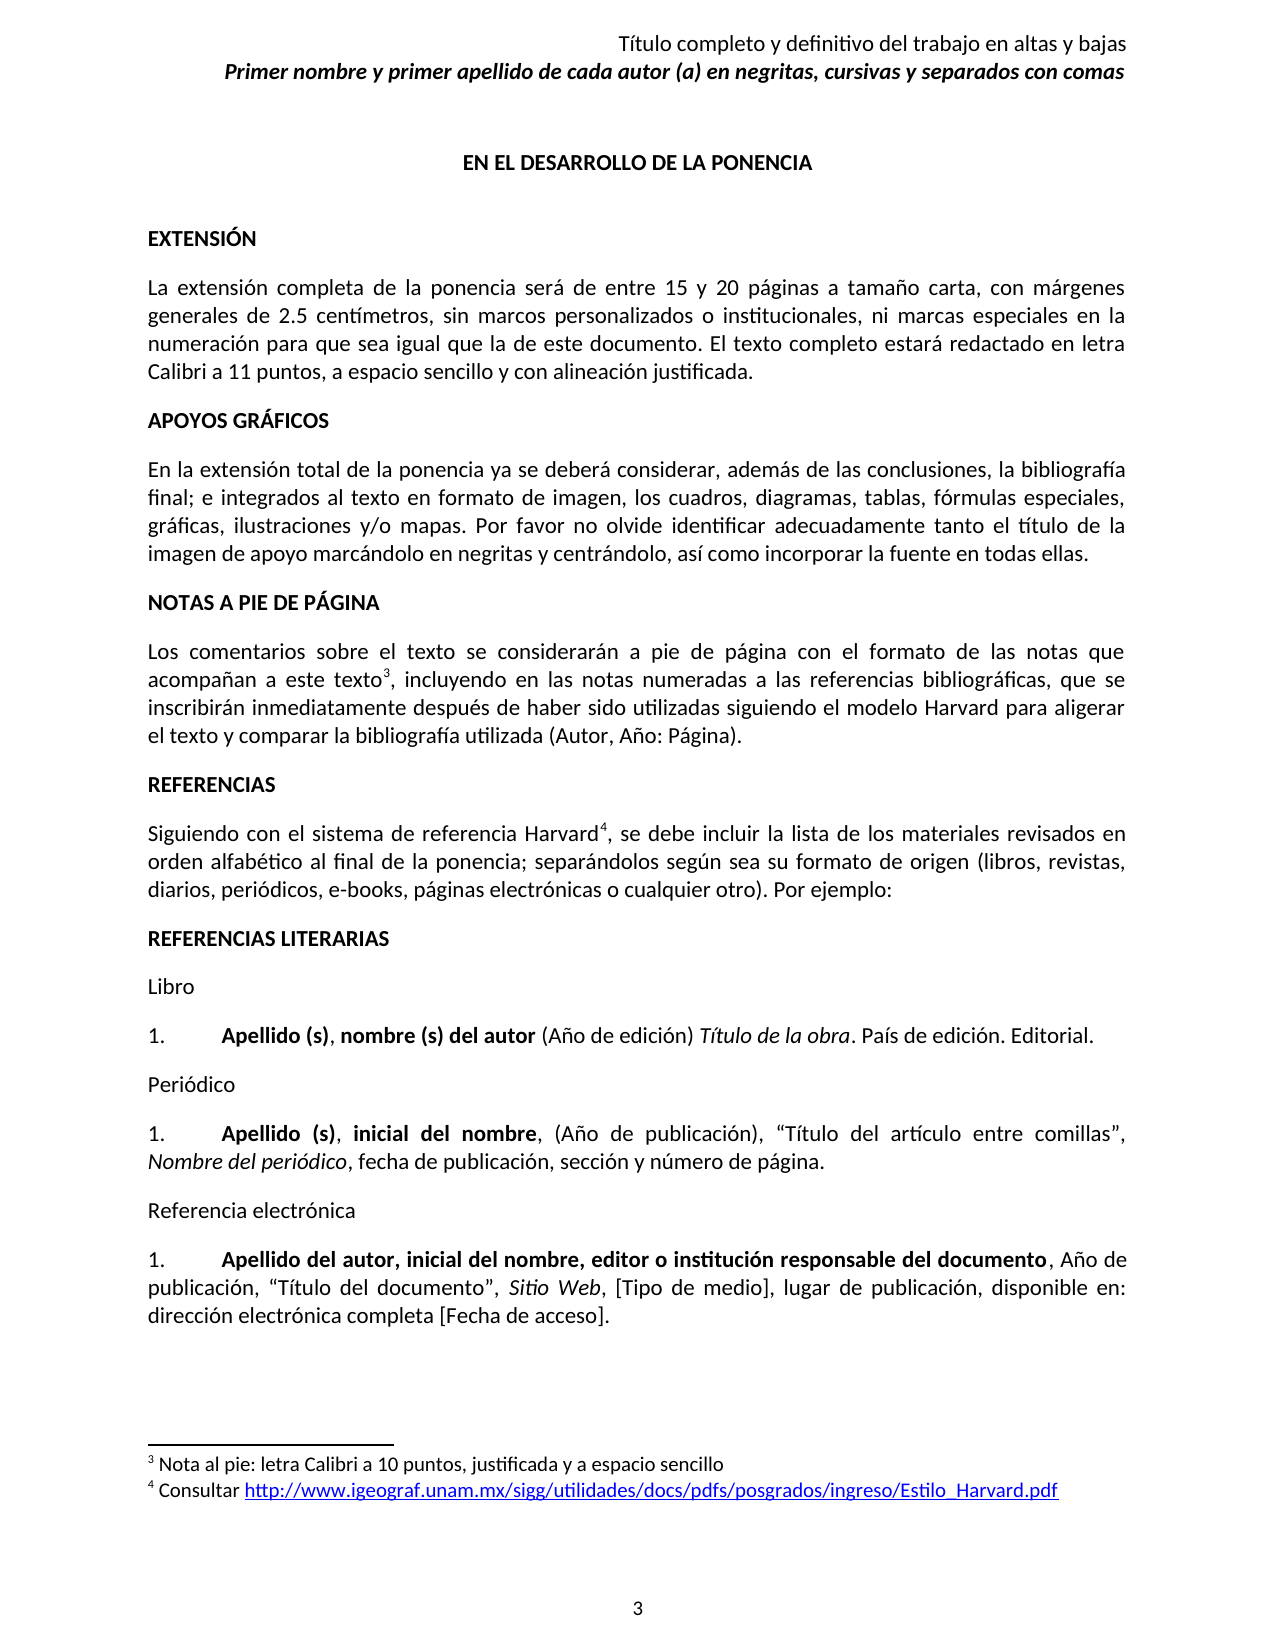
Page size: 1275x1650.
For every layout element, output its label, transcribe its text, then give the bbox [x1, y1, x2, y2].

text Periódico [148, 1070, 1127, 1098]
text Referencia electrónica [148, 1196, 1127, 1224]
text NOTAS A PIE DE PÁGINA [148, 588, 1127, 616]
text Libro [148, 972, 1127, 1001]
text 1. Apellido (s), nombre (s) del autor (Año de edición) Título de la obra. País de edición. Editorial. [148, 1021, 1127, 1049]
text REFERENCIAS LITERARIAS [148, 924, 1127, 952]
text 1. Apellido (s), inicial del nombre, (Año de publicación), “Título del artículo entre comillas”, Nombre del periódico, fecha de publicación, sección y número de página. [148, 1119, 1127, 1175]
text EN EL DESARROLLO DE LA PONENCIA [148, 148, 1127, 176]
text APOYOS GRÁFICOS [148, 406, 1127, 434]
text EXTENSIÓN [148, 224, 1127, 253]
text La extensión completa de la ponencia será de entre 15 y 20 páginas a tamaño carta, con márgenes generales de 2.5 centímetros, sin marcos personalizados o institucionales, ni marcas especiales en la numeración para que sea igual que la de este documento. El texto completo estará redactado en letra Calibri a 11 puntos, a espacio sencillo y con alineación justificada. [148, 273, 1127, 386]
text 1. Apellido del autor, inicial del nombre, editor o institución responsable del documento, Año de publicación, “Título del documento”, Sitio Web, [Tipo de medio], lugar de publicación, disponible en: dirección electrónica completa [Fecha de acceso]. [148, 1245, 1127, 1329]
text REFERENCIAS [148, 770, 1127, 798]
text Los comentarios sobre el texto se considerarán a pie de página con el formato de las notas que acompañan a este texto, incluyendo en las notas numeradas a las referencias bibliográficas, que se inscribirán inmediatamente después de haber sido utilizadas siguiendo el modelo Harvard para aligerar el texto y comparar la bibliografía utilizada (Autor, Año: Página). [148, 637, 1127, 749]
text Siguiendo con el sistema de referencia Harvard, se debe incluir la lista de los materiales revisados en orden alfabético al final de la ponencia; separándolos según sea su formato de origen (libros, revistas, diarios, periódicos, e-books, páginas electrónicas o cualquier otro). Por ejemplo: [148, 819, 1127, 903]
text En la extensión total de la ponencia ya se deberá considerar, además de las conclusiones, la bibliografía final; e integrados al texto en formato de imagen, los cuadros, diagramas, tablas, fórmulas especiales, gráficas, ilustraciones y/o mapas. Por favor no olvide identificar adecuadamente tanto el título de la imagen de apoyo marcándolo en negritas y centrándolo, así como incorporar la fuente en todas ellas. [148, 455, 1127, 567]
